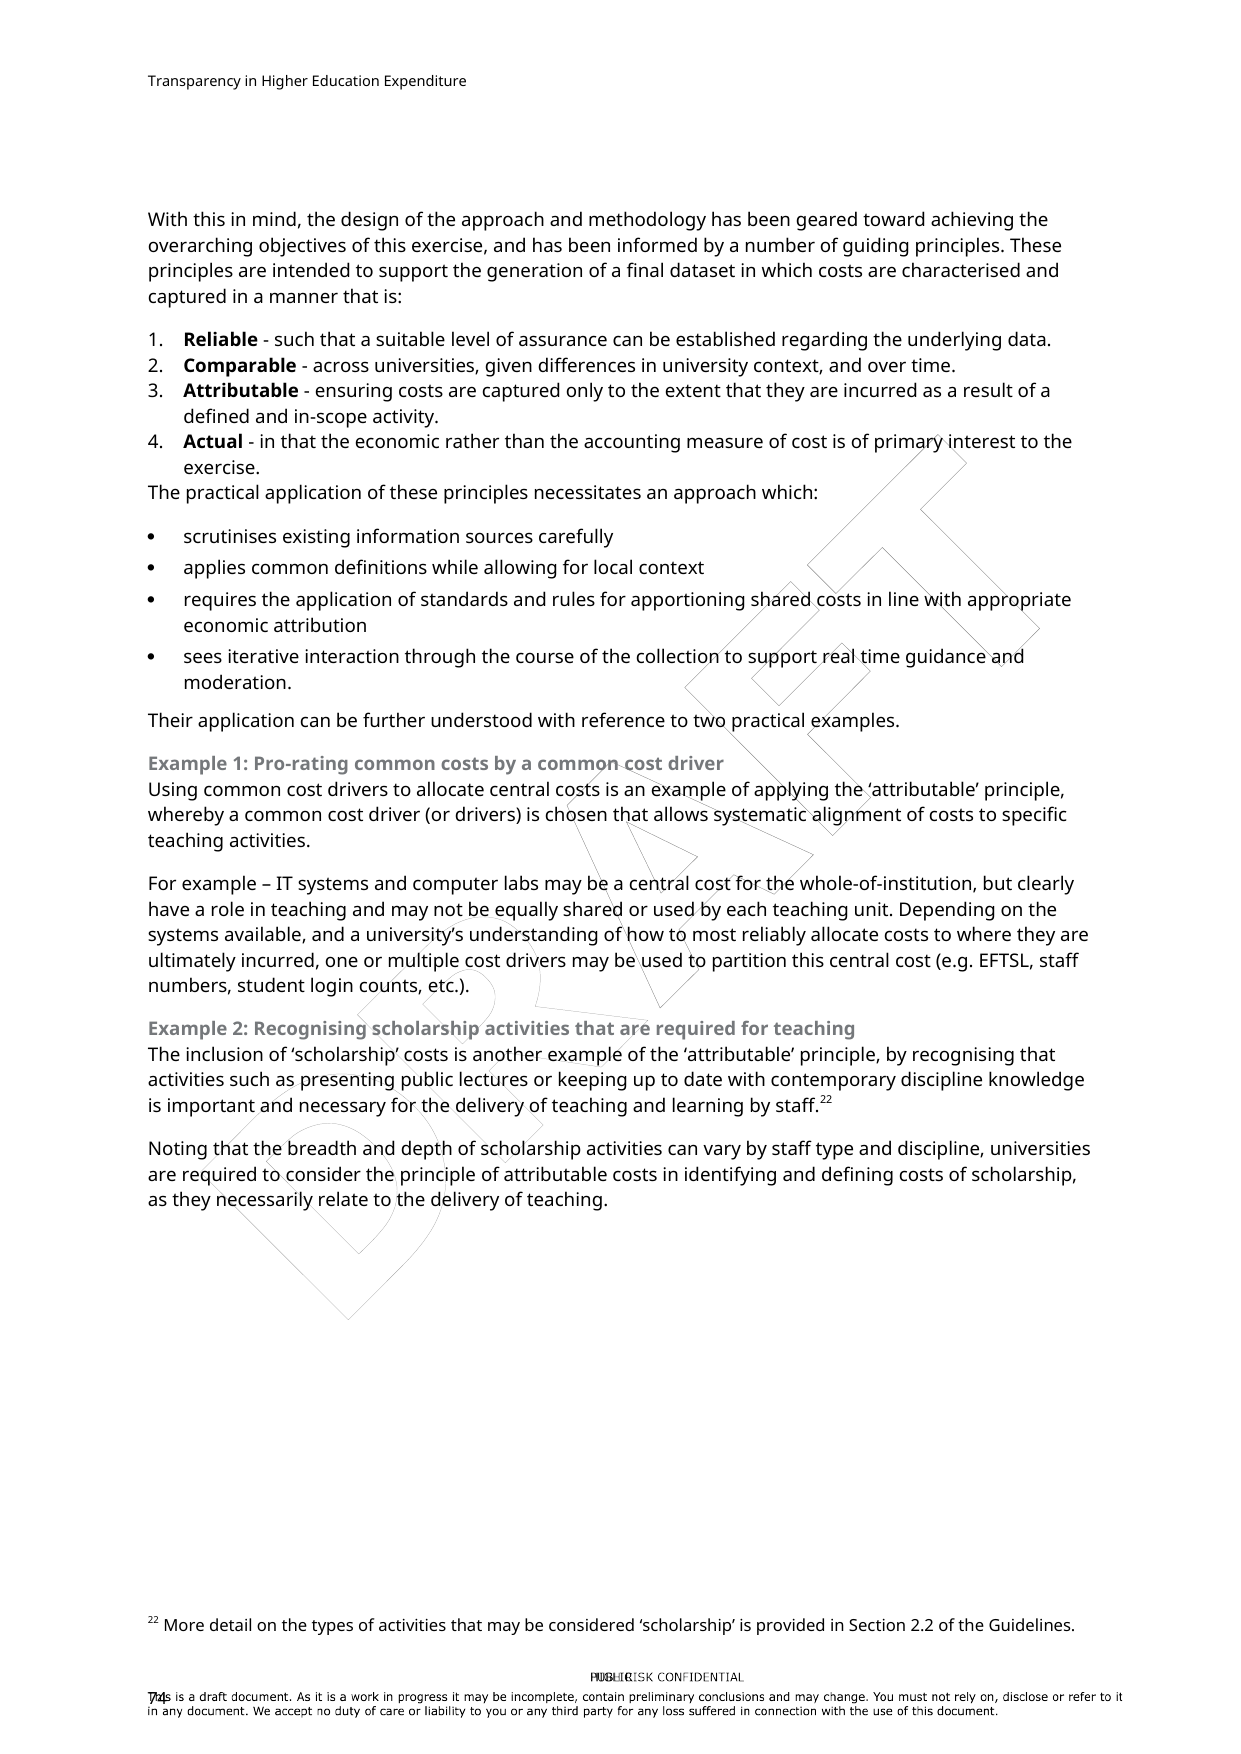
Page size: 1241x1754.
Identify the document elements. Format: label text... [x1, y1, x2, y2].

text Using common cost drivers to allocate central costs is an example of applying the ‘attributable’ principle, whereby a common cost driver (or drivers) is chosen that allows systematic alignment of costs to specific teaching activities. [148, 776, 1093, 853]
list Attributable - ensuring costs are captured only to the extent that they are incurred as a result of a defined and in-scope activity. [148, 378, 1093, 429]
list Reliable - such that a suitable level of assurance can be established regarding the underlying data. [148, 327, 1093, 352]
list Comparable - across universities, given differences in university context, and over time. [148, 352, 1093, 378]
text Noting that the breadth and depth of scholarship activities can vary by staff type and discipline, universities are required to consider the principle of attributable costs in identifying and defining costs of scholarship, as they necessarily relate to the delivery of teaching. [148, 1135, 1093, 1212]
text With this in mind, the design of the approach and methodology has been geared toward achieving the overarching objectives of this exercise, and has been informed by a number of guiding principles. These principles are intended to support the generation of a final dataset in which costs are characterised and captured in a manner that is: [148, 207, 1093, 309]
text The practical application of these principles necessitates an approach which: [148, 480, 1093, 505]
text For example – IT systems and computer labs may be a central cost for the whole-of-institution, but clearly have a role in teaching and may not be equally shared or used by each teaching unit. Depending on the systems available, and a university’s understanding of how to most reliably allocate costs to where they are ultimately incurred, one or multiple cost drivers may be used to partition this central cost (e.g. EFTSL, staff numbers, student login counts, etc.). [148, 870, 1093, 998]
text The inclusion of ‘scholarship’ costs is another example of the ‘attributable’ principle, by recognising that activities such as presenting public lectures or keeping up to date with contemporary discipline knowledge is important and necessary for the delivery of teaching and learning by staff. [148, 1041, 1093, 1118]
list scrutinises existing information sources carefully [148, 523, 1093, 548]
picture [147, 1671, 1241, 1718]
list sees iterative interaction through the course of the collection to support real time guidance and moderation. [148, 644, 1093, 695]
subtitle Example 1: Pro-rating common costs by a common cost driver [148, 751, 1093, 776]
subtitle Example 2: Recognising scholarship activities that are required for teaching [148, 1016, 1093, 1041]
list requires the application of standards and rules for apportioning shared costs in line with appropriate economic attribution [148, 586, 1093, 637]
list Actual - in that the economic rather than the accounting measure of cost is of primary interest to the exercise. [148, 429, 1093, 480]
list applies common definitions while allowing for local context [148, 555, 1093, 580]
text Their application can be further understood with reference to two practical examples. [148, 707, 1093, 733]
